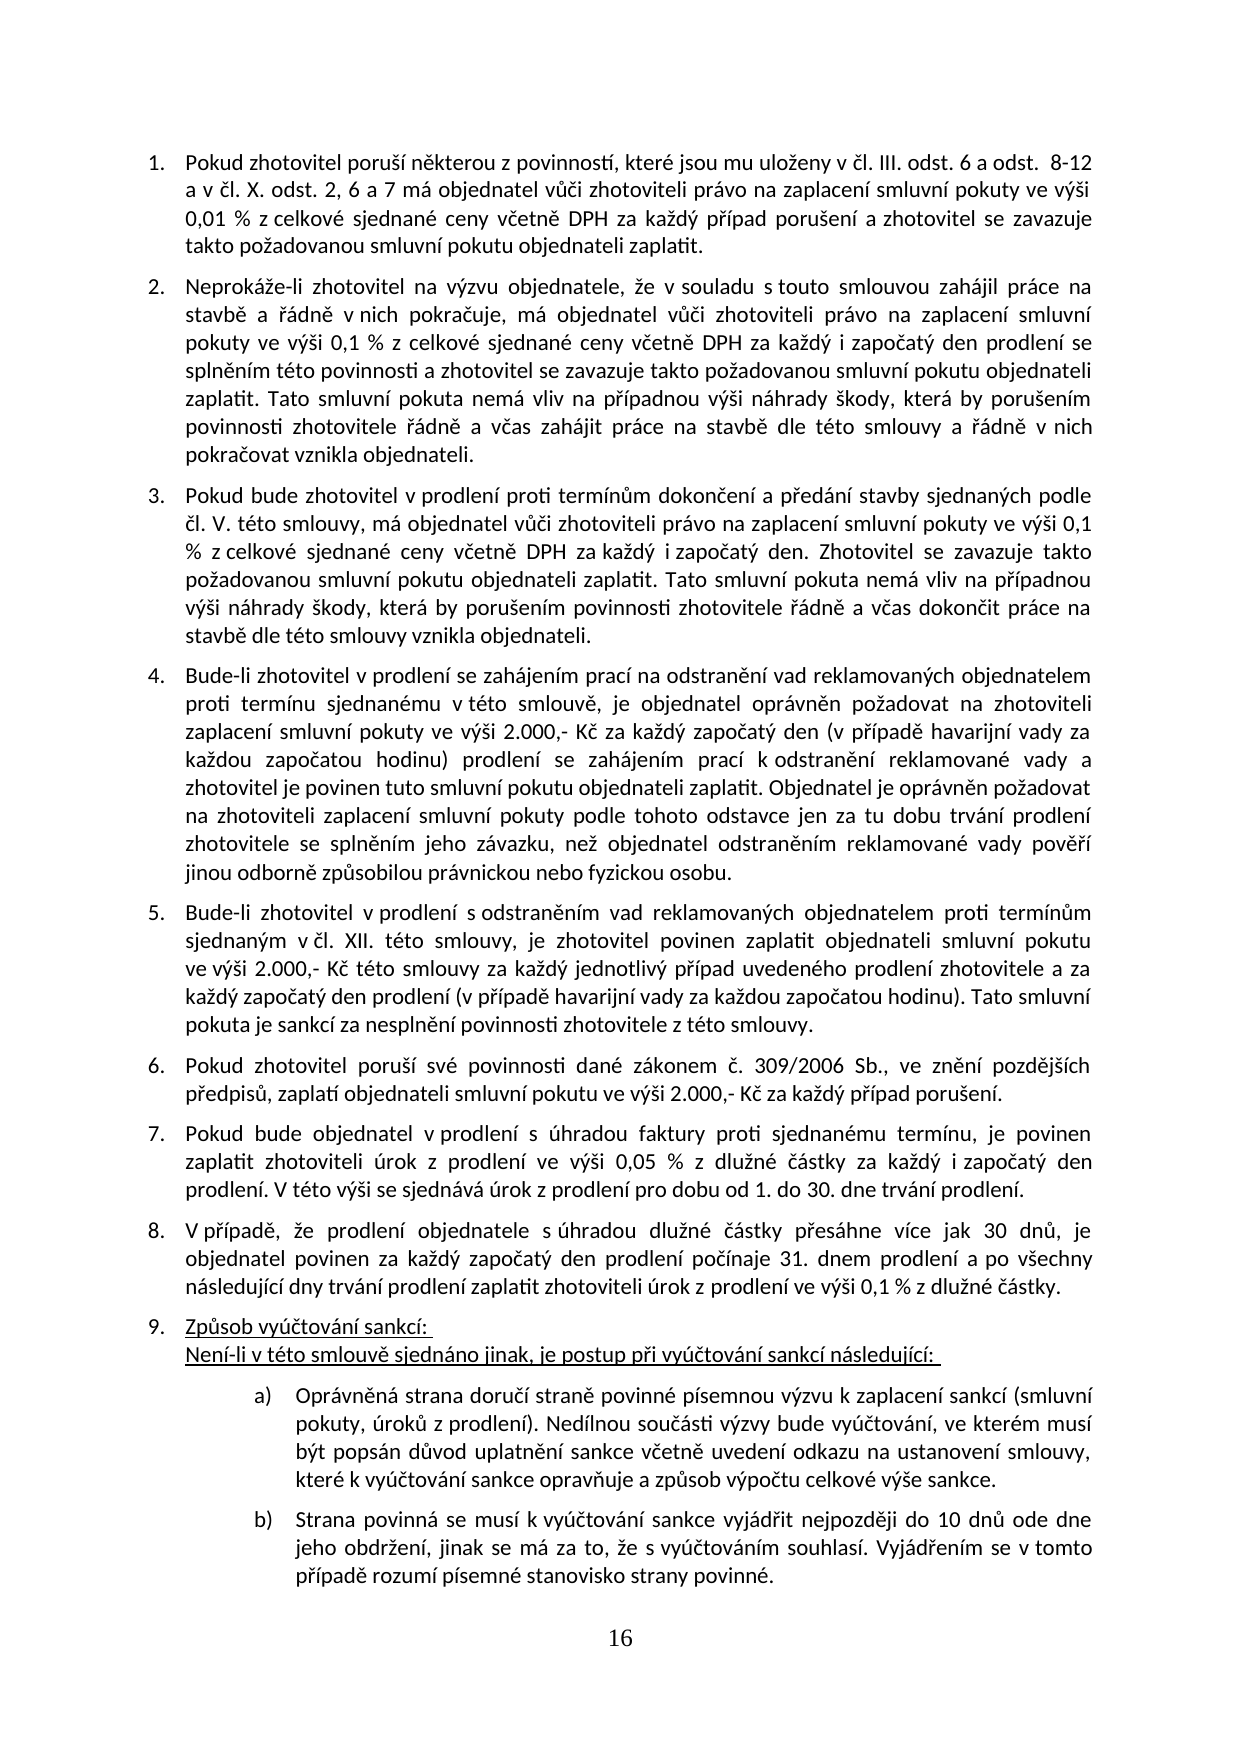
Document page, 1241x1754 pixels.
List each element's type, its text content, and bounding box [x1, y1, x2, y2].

list Pokud zhotovitel poruší své povinnosti dané zákonem č. 309/2006 Sb., ve znění pozdějších předpisů, zaplatí objednateli smluvní pokutu ve výši 2.000,- Kč za každý případ porušení. [148, 1051, 1093, 1107]
list Bude-li zhotovitel v prodlení s odstraněním vad reklamovaných objednatelem proti termínům sjednaným v čl. XII. této smlouvy, je zhotovitel povinen zaplatit objednateli smluvní pokutu ve výši 2.000,- Kč této smlouvy za každý jednotlivý případ uvedeného prodlení zhotovitele a za každý započatý den prodlení (v případě havarijní vady za každou započatou hodinu). Tato smluvní pokuta je sankcí za nesplnění povinnosti zhotovitele z této smlouvy. [148, 898, 1093, 1038]
list Strana povinná se musí k vyúčtování sankce vyjádřit nejpozději do 10 dnů ode dne jeho obdržení, jinak se má za to, že s vyúčtováním souhlasí. Vyjádřením se v tomto případě rozumí písemné stanovisko strany povinné. [254, 1506, 1093, 1589]
list Pokud bude zhotovitel v prodlení proti termínům dokončení a předání stavby sjednaných podle čl. V. této smlouvy, má objednatel vůči zhotoviteli právo na zaplacení smluvní pokuty ve výši 0,1 % z celkové sjednané ceny včetně DPH za každý i započatý den. Zhotovitel se zavazuje takto požadovanou smluvní pokutu objednateli zaplatit. Tato smluvní pokuta nemá vliv na případnou výši náhrady škody, která by porušením povinnosti zhotovitele řádně a včas dokončit práce na stavbě dle této smlouvy vznikla objednateli. [148, 481, 1093, 649]
list Bude-li zhotovitel v prodlení se zahájením prací na odstranění vad reklamovaných objednatelem proti termínu sjednanému v této smlouvě, je objednatel oprávněn požadovat na zhotoviteli zaplacení smluvní pokuty ve výši 2.000,- Kč za každý započatý den (v případě havarijní vady za každou započatou hodinu) prodlení se zahájením prací k odstranění reklamované vady a zhotovitel je povinen tuto smluvní pokutu objednateli zaplatit. Objednatel je oprávněn požadovat na zhotoviteli zaplacení smluvní pokuty podle tohoto odstavce jen za tu dobu trvání prodlení zhotovitele se splněním jeho závazku, než objednatel odstraněním reklamované vady pověří jinou odborně způsobilou právnickou nebo fyzickou osobu. [148, 661, 1093, 886]
list Oprávněná strana doručí straně povinné písemnou výzvu k zaplacení sankcí (smluvní pokuty, úroků z prodlení). Nedílnou součásti výzvy bude vyúčtování, ve kterém musí být popsán důvod uplatnění sankce včetně uvedení odkazu na ustanovení smlouvy, které k vyúčtování sankce opravňuje a způsob výpočtu celkové výše sankce. [254, 1381, 1093, 1493]
list Neprokáže-li zhotovitel na výzvu objednatele, že v souladu s touto smlouvou zahájil práce na stavbě a řádně v nich pokračuje, má objednatel vůči zhotoviteli právo na zaplacení smluvní pokuty ve výši 0,1 % z celkové sjednané ceny včetně DPH za každý i započatý den prodlení se splněním této povinnosti a zhotovitel se zavazuje takto požadovanou smluvní pokutu objednateli zaplatit. Tato smluvní pokuta nemá vliv na případnou výši náhrady škody, která by porušením povinnosti zhotovitele řádně a včas zahájit práce na stavbě dle této smlouvy a řádně v nich pokračovat vznikla objednateli. [148, 272, 1093, 468]
list Pokud zhotovitel poruší některou z povinností, které jsou mu uloženy v čl. III. odst. 6 a odst. 8-12 a v čl. X. odst. 2, 6 a 7 má objednatel vůči zhotoviteli právo na zaplacení smluvní pokuty ve výši 0,01 % z celkové sjednané ceny včetně DPH za každý případ porušení a zhotovitel se zavazuje takto požadovanou smluvní pokutu objednateli zaplatit. [148, 148, 1093, 260]
list V případě, že prodlení objednatele s úhradou dlužné částky přesáhne více jak 30 dnů, je objednatel povinen za každý započatý den prodlení počínaje 31. dnem prodlení a po všechny následující dny trvání prodlení zaplatit zhotoviteli úrok z prodlení ve výši 0,1 % z dlužné částky. [148, 1216, 1093, 1300]
list Způsob vyúčtování sankcí: [148, 1312, 1093, 1340]
list Pokud bude objednatel v prodlení s úhradou faktury proti sjednanému termínu, je povinen zaplatit zhotoviteli úrok z prodlení ve výši 0,05 % z dlužné částky za každý i započatý den prodlení. V této výši se sjednává úrok z prodlení pro dobu od 1. do 30. dne trvání prodlení. [148, 1119, 1093, 1203]
text Není-li v této smlouvě sjednáno jinak, je postup při vyúčtování sankcí následující: [185, 1340, 1093, 1368]
